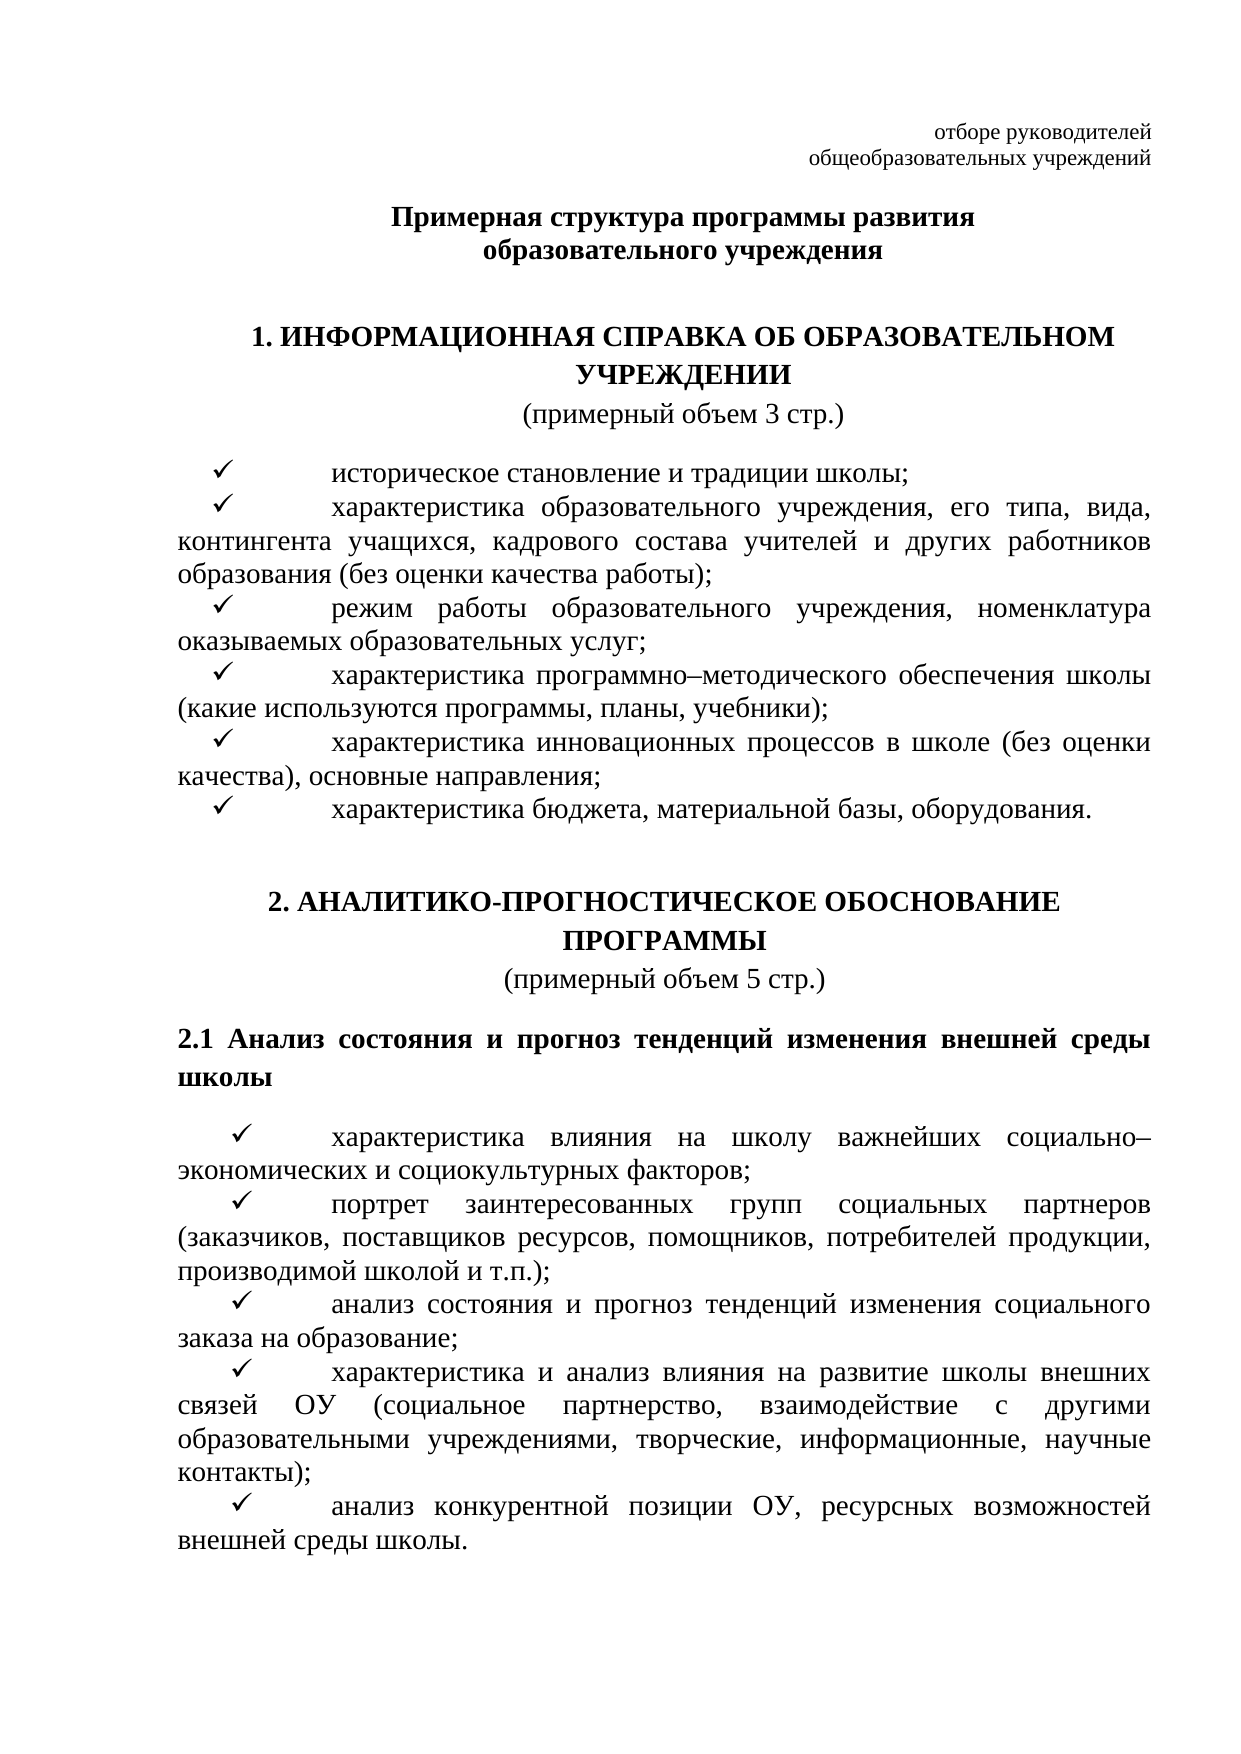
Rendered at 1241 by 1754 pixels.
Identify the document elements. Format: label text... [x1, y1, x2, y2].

list характеристика бюджета, материальной базы, оборудования. [177, 791, 1152, 825]
text общеобразовательных учреждений [177, 144, 1152, 171]
text образовательного учреждения [214, 232, 1152, 266]
text 2. АНАЛИТИКО-ПРОГНОСТИЧЕСКОЕ ОБОСНОВАНИЕ ПРОГРАММЫ (примерный объем 5 стр.) [177, 884, 1152, 995]
list анализ состояния и прогноз тенденций изменения социального заказа на образование; [177, 1287, 1152, 1354]
list историческое становление и традиции школы; [177, 455, 1152, 489]
text отборе руководителей [177, 118, 1152, 144]
list портрет заинтересованных групп социальных партнеров (заказчиков, поставщиков ресурсов, помощников, потребителей продукции, производимой школой и т.п.); [177, 1186, 1152, 1287]
list характеристика образовательного учреждения, его типа, вида, контингента учащихся, кадрового состава учителей и других работников образования (без оценки качества работы); [177, 489, 1152, 590]
list характеристика и анализ влияния на развитие школы внешних связей ОУ (социальное партнерство, взаимодействие с другими образовательными учреждениями, творческие, информационные, научные контакты); [177, 1354, 1152, 1488]
list характеристика инновационных процессов в школе (без оценки качества), основные направления; [177, 724, 1152, 791]
list анализ конкурентной позиции ОУ, ресурсных возможностей внешней среды школы. [177, 1488, 1152, 1555]
text 2.1 Анализ состояния и прогноз тенденций изменения внешней среды школы [177, 1021, 1152, 1093]
text 1. ИНФОРМАЦИОННАЯ СПРАВКА ОБ ОБРАЗОВАТЕЛЬНОМ УЧРЕЖДЕНИИ (примерный объем 3 стр.) [215, 319, 1152, 429]
list характеристика влияния на школу важнейших социально–экономических и социокультурных факторов; [177, 1119, 1152, 1186]
text Примерная структура программы развития [214, 199, 1152, 232]
list характеристика программно–методического обеспечения школы (какие используются программы, планы, учебники); [177, 657, 1152, 724]
list режим работы образовательного учреждения, номенклатура оказываемых образовательных услуг; [177, 590, 1152, 657]
